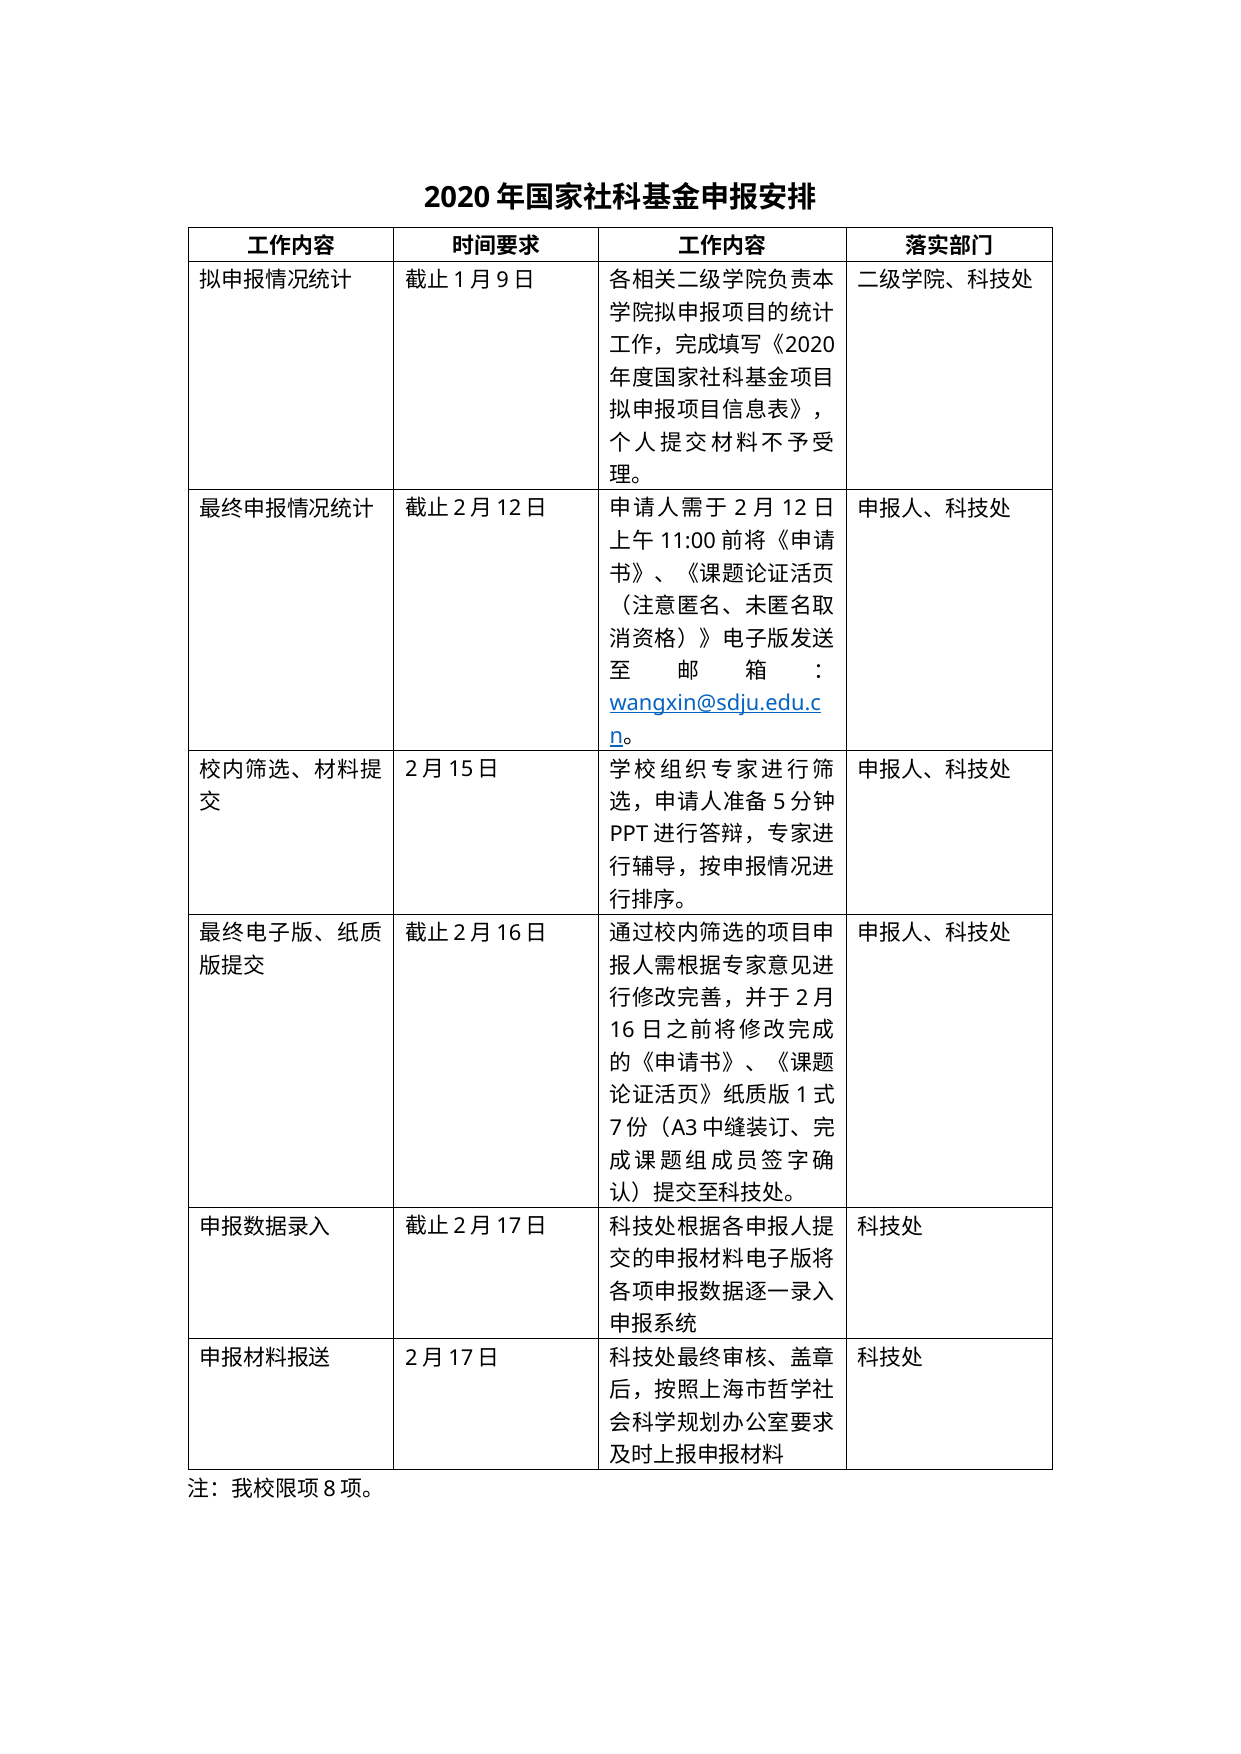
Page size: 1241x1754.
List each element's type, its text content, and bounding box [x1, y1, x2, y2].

table_cell 截止1月9日 [394, 262, 598, 489]
table_cell 申报人、科技处 [847, 915, 1052, 1207]
table_cell 最终电子版、纸质版提交 [189, 915, 393, 1207]
table_cell 2月17日 [394, 1339, 598, 1469]
table_header 工作内容 [189, 228, 393, 261]
table_cell 申报人、科技处 [847, 751, 1052, 914]
table_header 工作内容 [599, 228, 846, 261]
table_cell 申报材料报送 [189, 1339, 393, 1469]
table_cell 通过校内筛选的项目申报人需根据专家意见进行修改完善，并于2月16日之前将修改完成的《申请书》、《课题论证活页》纸质版1式7份（A3中缝装订、完成课题组成员签字确认）提交至科技处。 [599, 915, 846, 1207]
table_cell 拟申报情况统计 [189, 262, 393, 489]
table_cell 最终申报情况统计 [189, 490, 393, 750]
table_cell 科技处最终审核、盖章后，按照上海市哲学社会科学规划办公室要求及时上报申报材料 [599, 1339, 846, 1469]
table_cell 校内筛选、材料提交 [189, 751, 393, 914]
table_cell 科技处根据各申报人提交的申报材料电子版将各项申报数据逐一录入申报系统 [599, 1208, 846, 1338]
table_header 时间要求 [394, 228, 598, 261]
table_cell 申报数据录入 [189, 1208, 393, 1338]
table_cell 科技处 [847, 1339, 1052, 1469]
table_cell 申请人需于2月12日上午11:00前将《申请书》、《课题论证活页（注意匿名、未匿名取消资格）》电子版发送至邮箱：wangxin@sdju.edu.cn。 [599, 490, 846, 750]
text 2020年国家社科基金申报安排 [187, 162, 1053, 227]
table_header 落实部门 [847, 228, 1052, 261]
table_cell 截止2月16日 [394, 915, 598, 1207]
table_cell 申报人、科技处 [847, 490, 1052, 750]
table_cell 2月15日 [394, 751, 598, 914]
table_cell 学校组织专家进行筛选，申请人准备5分钟PPT进行答辩，专家进行辅导，按申报情况进行排序。 [599, 751, 846, 914]
text 注：我校限项8项。 [187, 1470, 1053, 1503]
table_cell 各相关二级学院负责本学院拟申报项目的统计工作，完成填写《2020年度国家社科基金项目拟申报项目信息表》，个人提交材料不予受理。 [599, 262, 846, 489]
table_cell 截止2月12日 [394, 490, 598, 750]
table_cell 科技处 [847, 1208, 1052, 1338]
table_cell 截止2月17日 [394, 1208, 598, 1338]
table_cell 二级学院、科技处 [847, 262, 1052, 489]
